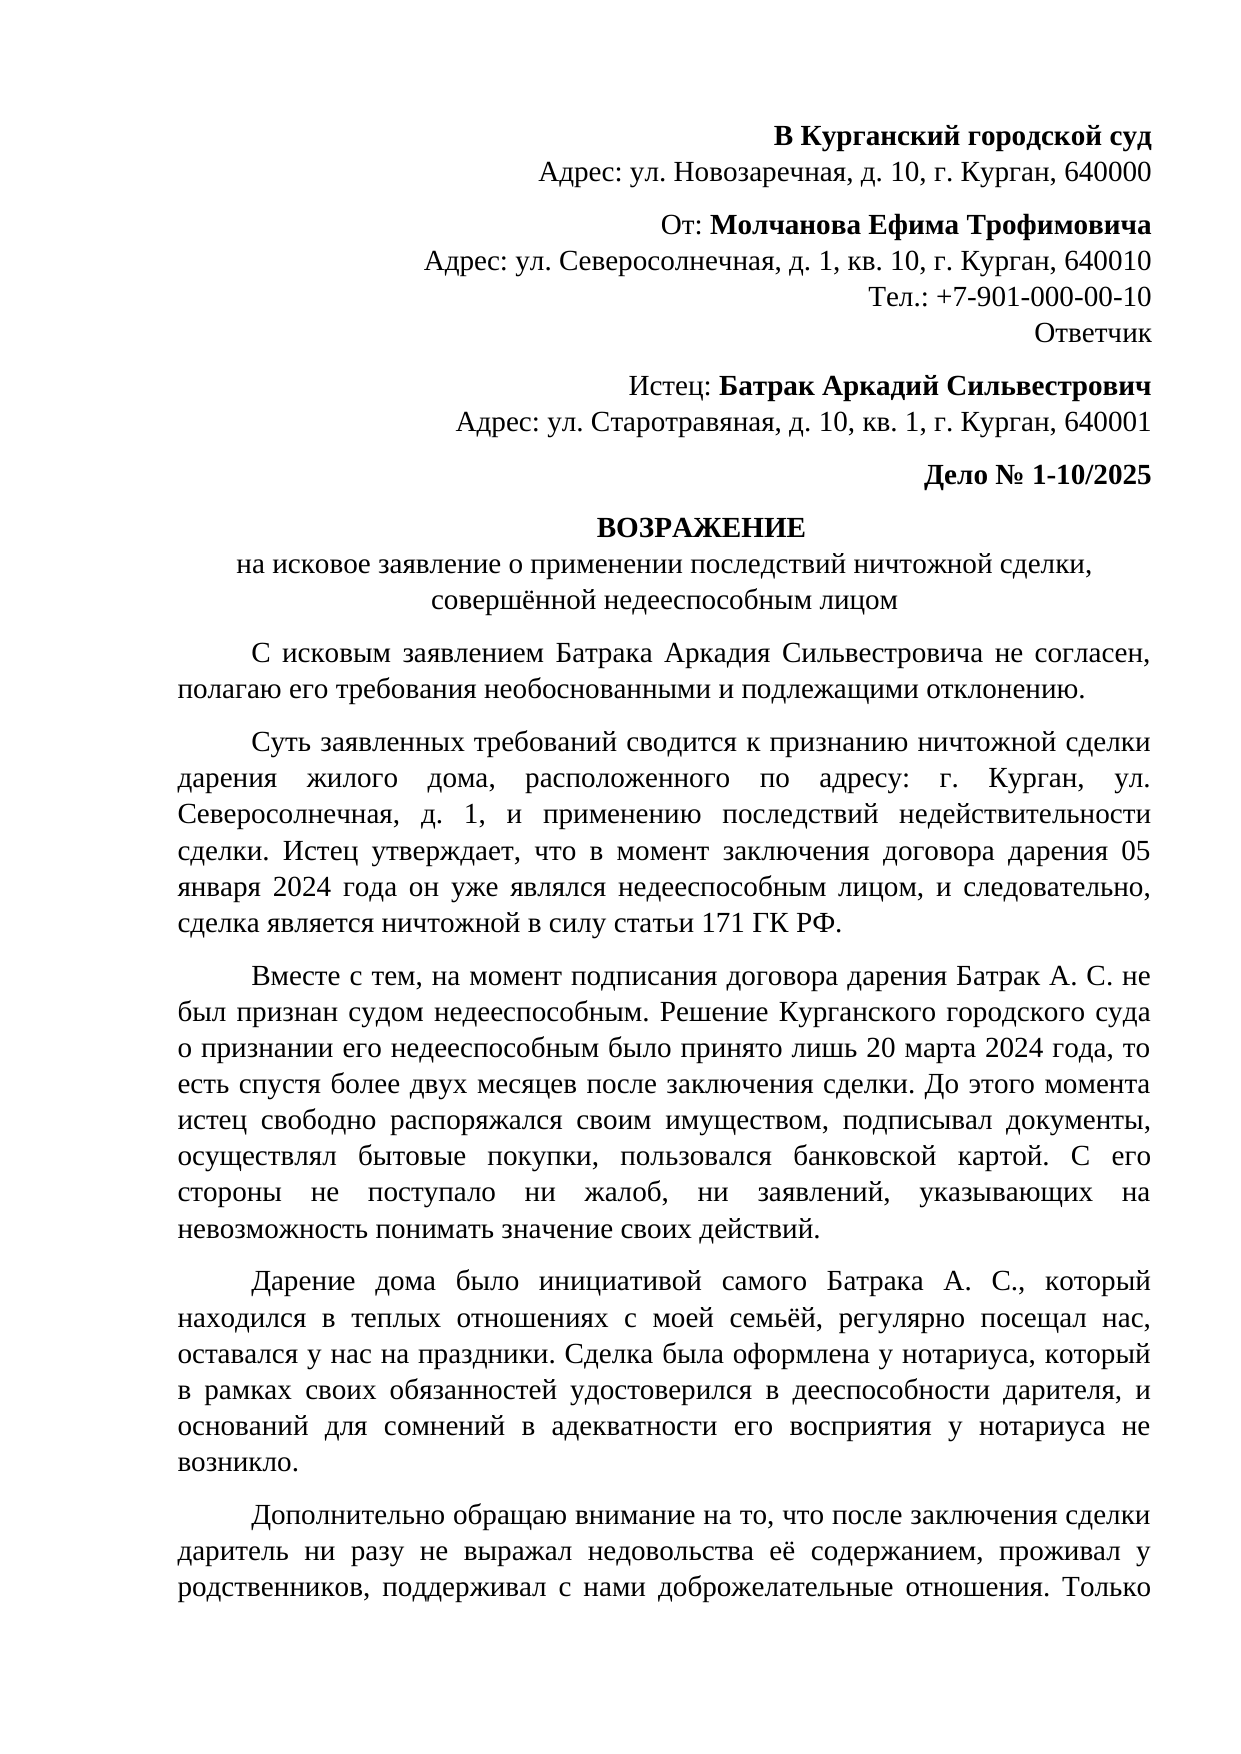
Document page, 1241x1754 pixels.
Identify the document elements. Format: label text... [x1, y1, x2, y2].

text В Курганский городской суд Адрес: ул. Новозаречная, д. 10, г. Курган, 640000 [177, 118, 1152, 188]
text Истец: Батрак Аркадий Сильвестрович Адрес: ул. Старотравяная, д. 10, кв. 1, г. Курган, 640001 [177, 368, 1152, 438]
text Дарение дома было инициативой самого Батрака А. С., который находился в теплых отношениях с моей семьёй, регулярно посещал нас, оставался у нас на праздники. Сделка была оформлена у нотариуса, который в рамках своих обязанностей удостоверился в дееспособности дарителя, и оснований для сомнений в адекватности его восприятия у нотариуса не возникло. [177, 1263, 1152, 1478]
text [177, 1497, 1152, 1603]
text ВОЗРАЖЕНИЕ на исковое заявление о применении последствий ничтожной сделки, совершённой недееспособным лицом [177, 510, 1152, 616]
text Дело № 1-10/2025 [177, 457, 1152, 491]
text Вместе с тем, на момент подписания договора дарения Батрак А. С. не был признан судом недееспособным. Решение Курганского городского суда о признании его недееспособным было принято лишь 20 марта 2024 года, то есть спустя более двух месяцев после заключения сделки. До этого момента истец свободно распоряжался своим имуществом, подписывал документы, осуществлял бытовые покупки, пользовался банковской картой. С его стороны не поступало ни жалоб, ни заявлений, указывающих на невозможность понимать значение своих действий. [177, 958, 1152, 1244]
text С исковым заявлением Батрака Аркадия Сильвестровича не согласен, полагаю его требования необоснованными и подлежащими отклонению. [177, 635, 1152, 705]
text Суть заявленных требований сводится к признанию ничтожной сделки дарения жилого дома, расположенного по адресу: г. Курган, ул. Северосолнечная, д. 1, и применению последствий недействительности сделки. Истец утверждает, что в момент заключения договора дарения 05 января 2024 года он уже являлся недееспособным лицом, и следовательно, сделка является ничтожной в силу статьи 171 ГК РФ. [177, 724, 1152, 938]
text От: Молчанова Ефима Трофимовича Адрес: ул. Северосолнечная, д. 1, кв. 10, г. Курган, 640010 Тел.: +7-901-000-00-10 Ответчик [177, 207, 1152, 349]
